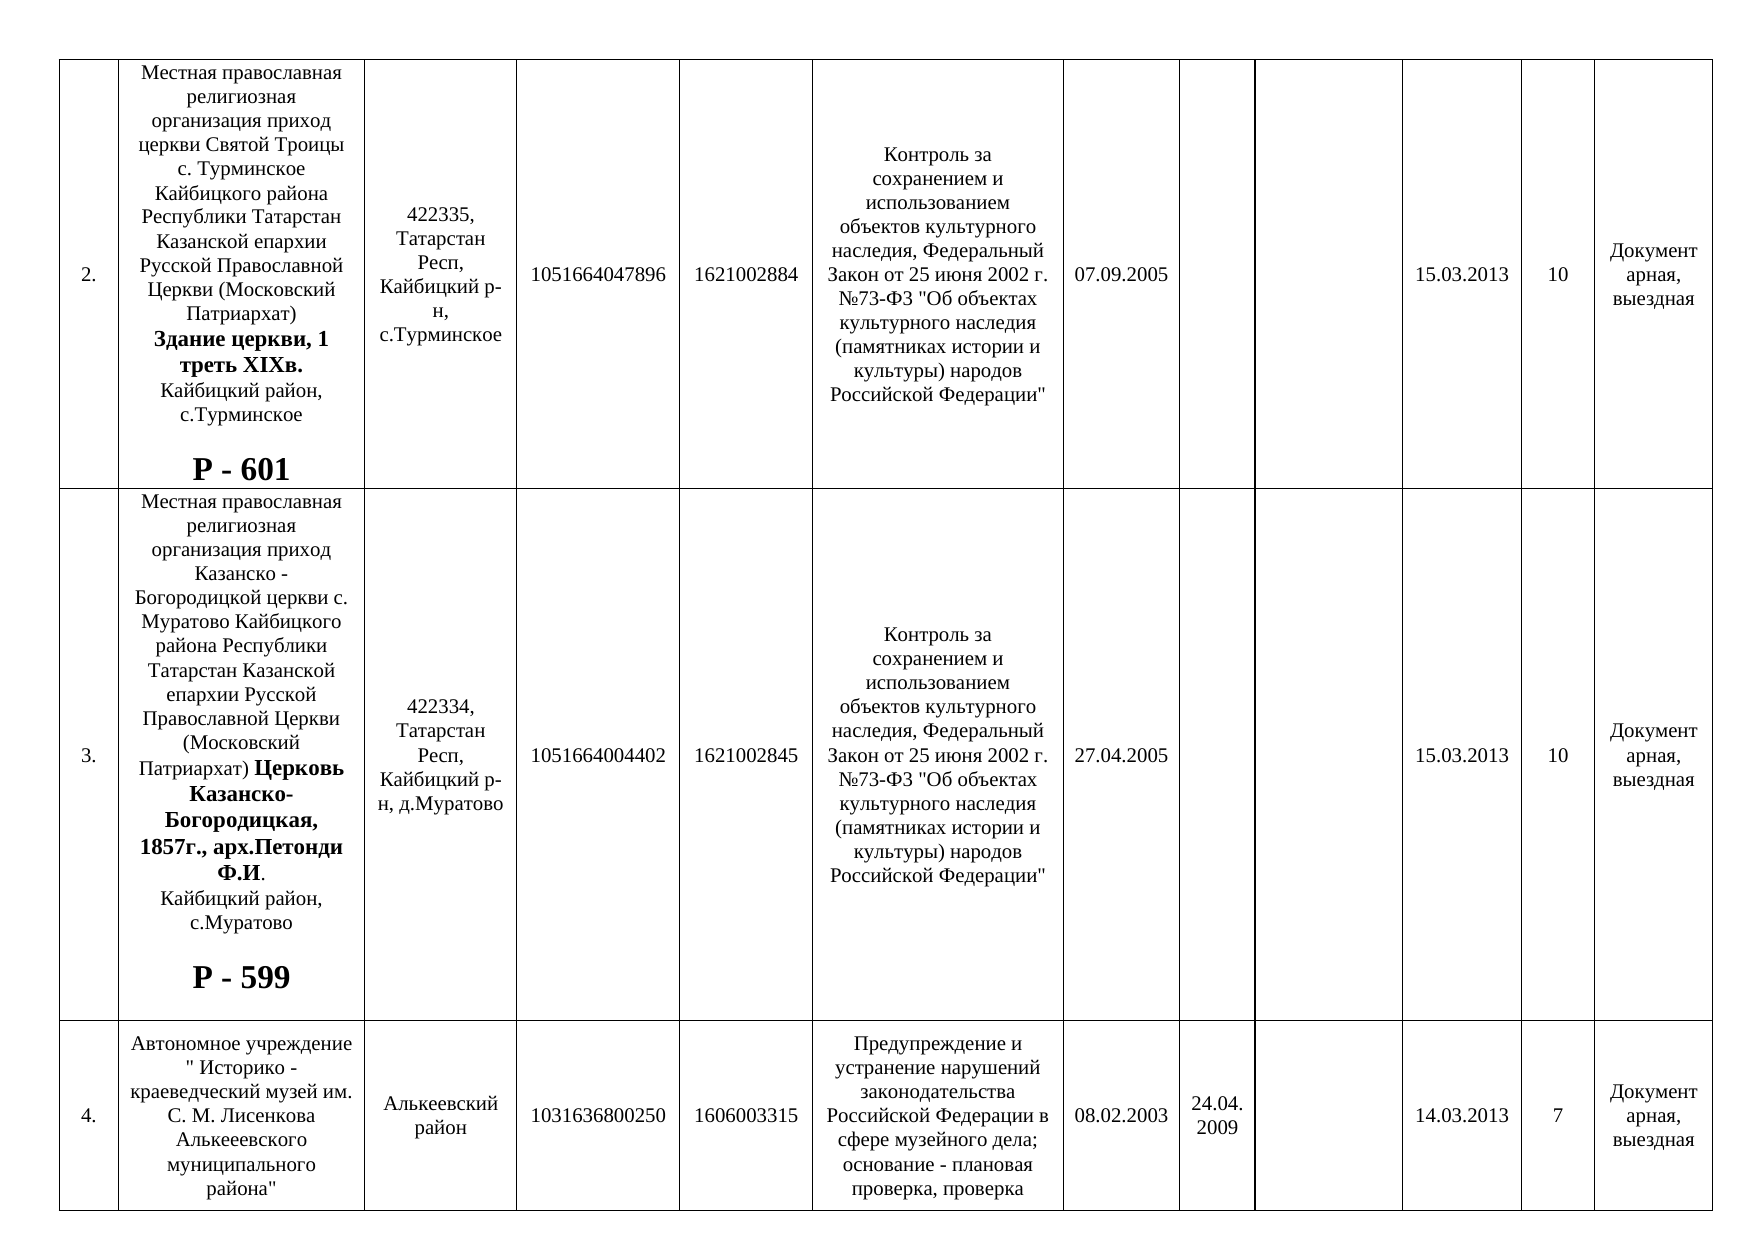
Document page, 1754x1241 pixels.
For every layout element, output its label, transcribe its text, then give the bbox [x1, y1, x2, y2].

table_cell 08.02.2003 [1064, 1021, 1179, 1209]
table_cell [1256, 1021, 1402, 1209]
table_cell 3. [60, 489, 118, 1020]
table_cell 1031636800250 [517, 1021, 679, 1209]
table_cell 7 [1522, 1021, 1594, 1209]
table_cell Контроль за сохранением и использованием объектов культурного наследия, Федеральный Закон от 25 июня 2002 г. №73-Ф3 "Об объектах культурного наследия (памятниках истории и культуры) народов Российской Федерации" [813, 489, 1063, 1020]
table_cell 422335, Татарстан Респ, Кайбицкий р-н, с.Турминское [365, 60, 516, 488]
table_cell 2. [60, 60, 118, 488]
table_cell 4. [60, 1021, 118, 1209]
table_cell 1621002845 [680, 489, 812, 1020]
table_cell 1051664047896 [517, 60, 679, 488]
table_cell 15.03.2013 [1403, 60, 1521, 488]
table_cell Местная православная религиозная организация приход церкви Святой Троицы с. Турминское Кайбицкого района Республики Татарстан Казанской епархии Русской Православной Церкви (Московский Патриархат) Здание церкви, 1 треть XIXв. Кайбицкий район, с.Турминское Р - 601 [119, 60, 364, 488]
table_cell 27.04.2005 [1064, 489, 1179, 1020]
table_cell Алькеевский район [365, 1021, 516, 1209]
table_cell Местная православная религиозная организация приход Казанско - Богородицкой церкви с. Муратово Кайбицкого района Республики Татарстан Казанской епархии Русской Православной Церкви (Московский Патриархат) Церковь Казанско-Богородицкая, 1857г., арх.Петонди Ф.И. Кайбицкий район, с.Муратово Р - 599 [119, 489, 364, 1020]
table_cell Контроль за сохранением и использованием объектов культурного наследия, Федеральный Закон от 25 июня 2002 г. №73-Ф3 "Об объектах культурного наследия (памятниках истории и культуры) народов Российской Федерации" [813, 60, 1063, 488]
table_cell 10 [1522, 60, 1594, 488]
table_cell 24.04.2009 [1180, 1021, 1254, 1209]
table_cell 1051664004402 [517, 489, 679, 1020]
table_cell 1621002884 [680, 60, 812, 488]
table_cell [1595, 1021, 1712, 1209]
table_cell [119, 1021, 364, 1209]
table_cell [1256, 489, 1402, 1020]
table_cell 10 [1522, 489, 1594, 1020]
table_cell [1180, 60, 1254, 488]
table_cell [1180, 489, 1254, 1020]
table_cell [1595, 60, 1712, 488]
table_cell Документарная, выездная [1595, 489, 1712, 1020]
table_cell 07.09.2005 [1064, 60, 1179, 488]
table_cell 1606003315 [680, 1021, 812, 1209]
table_cell 422334, Татарстан Респ, Кайбицкий р-н, д.Муратово [365, 489, 516, 1020]
table_cell 15.03.2013 [1403, 489, 1521, 1020]
table_cell 14.03.2013 [1403, 1021, 1521, 1209]
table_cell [813, 1021, 1063, 1209]
table_cell [1256, 60, 1402, 488]
